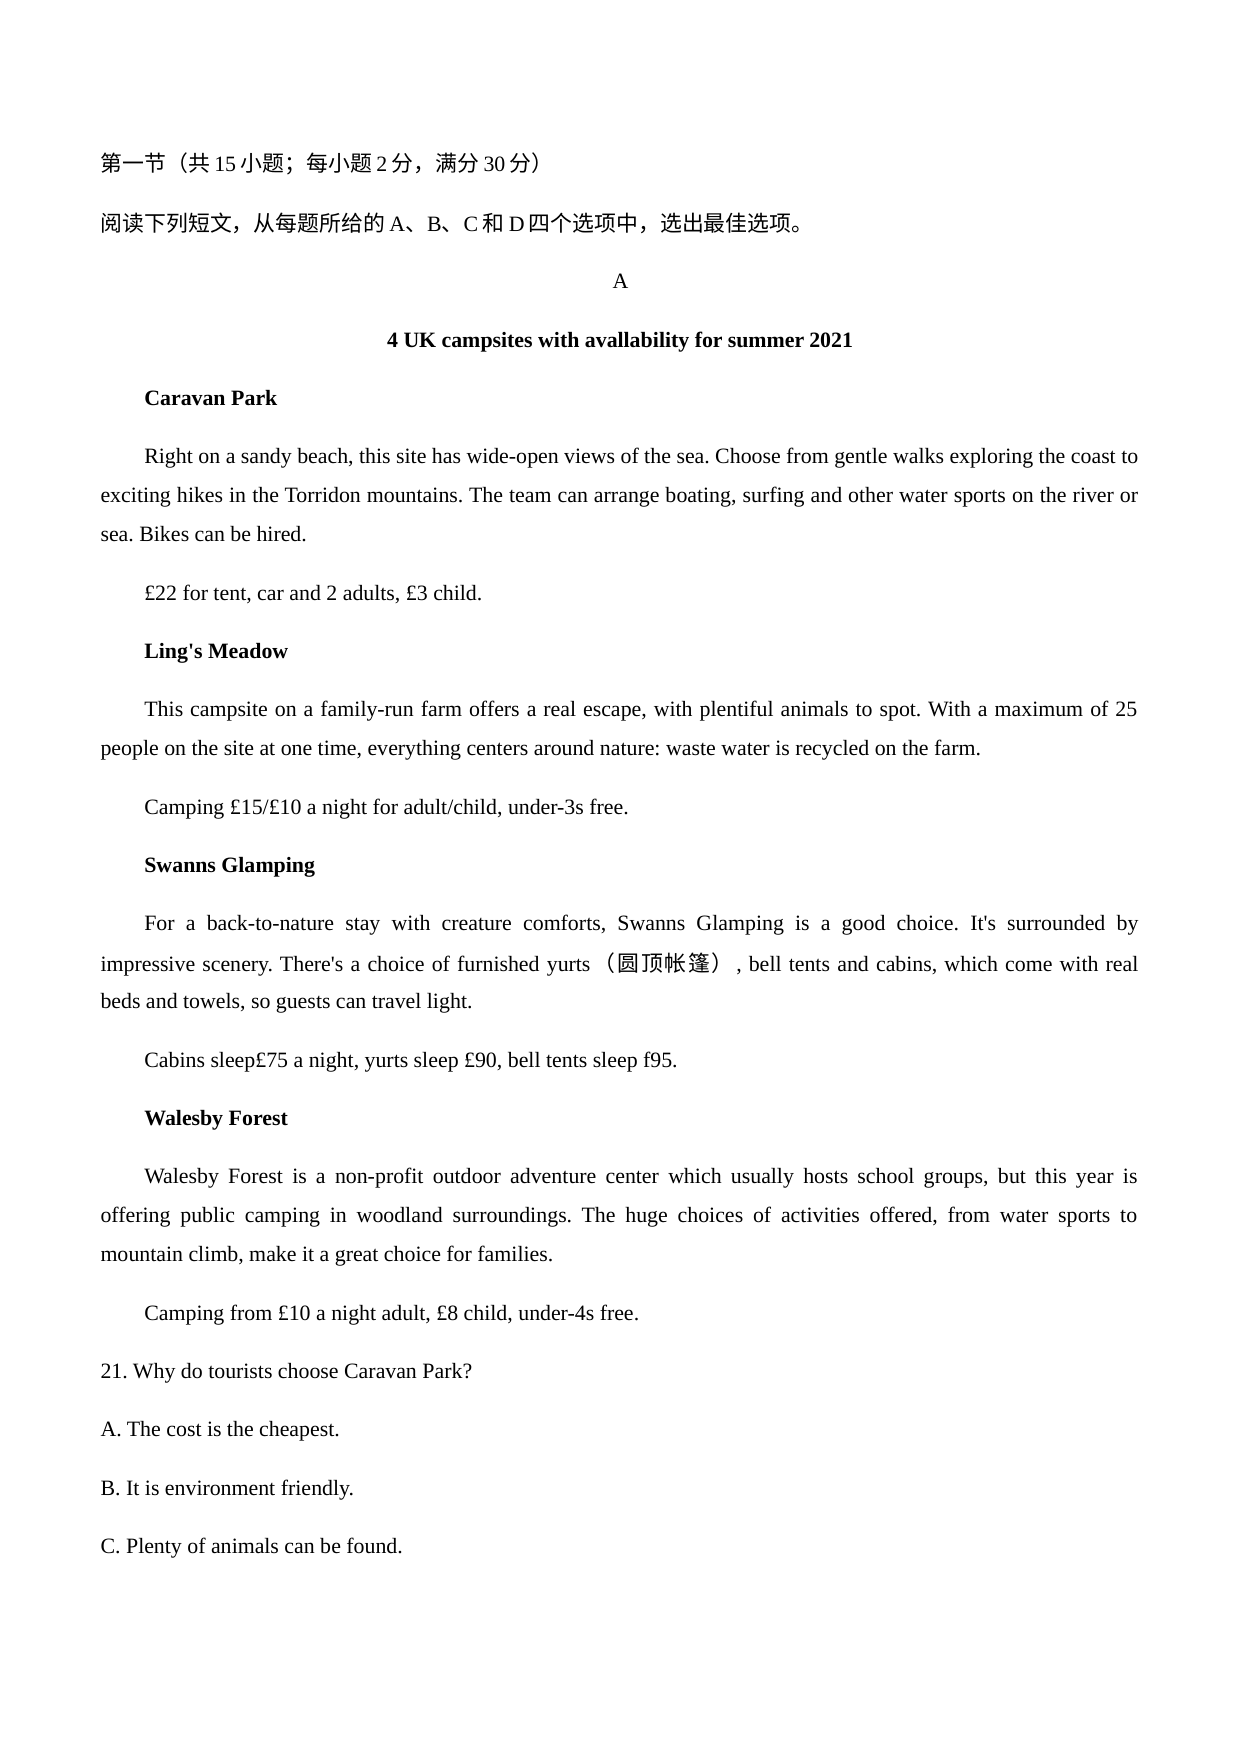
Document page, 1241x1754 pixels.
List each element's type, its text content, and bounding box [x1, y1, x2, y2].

text 第一节（共15小题；每小题2分，满分30分） [100, 146, 1140, 178]
text This campsite on a family-run farm offers a real escape, with plentiful animals to spot. With a maximum of 25 people on the site at one time, everything centers around nature: waste water is recycled on the farm. [100, 693, 1140, 764]
text Cabins sleep£75 a night, yurts sleep £90, bell tents sleep f95. [100, 1043, 1140, 1076]
text Walesby Forest [100, 1101, 1140, 1134]
text Swanns Glamping [100, 848, 1140, 881]
text For a back-to-nature stay with creature comforts, Swanns Glamping is a good choice. It's surrounded by impressive scenery. There's a choice of furnished yurts（圆顶帐篷）, bell tents and cabins, which come with real beds and towels, so guests can travel light. [100, 907, 1140, 1017]
text Ling's Meadow [100, 634, 1140, 667]
text B. It is environment friendly. [100, 1471, 1140, 1503]
text C. Plenty of animals can be found. [100, 1529, 1140, 1562]
text A. The cost is the cheapest. [100, 1413, 1140, 1445]
text A [100, 265, 1140, 297]
text Walesby Forest is a non-profit outdoor adventure center which usually hosts school groups, but this year is offering public camping in woodland surroundings. The huge choices of activities offered, from water sports to mountain climb, make it a great choice for families. [100, 1160, 1140, 1270]
text Caravan Park [100, 382, 1140, 414]
text Camping from £10 a night adult, £8 child, under-4s free. [100, 1296, 1140, 1328]
text 4 UK campsites with avallability for summer 2021 [100, 323, 1140, 356]
text Right on a sandy beach, this site has wide-open views of the sea. Choose from gentle walks exploring the coast to exciting hikes in the Torridon mountains. The team can arrange boating, surfing and other water sports on the river or sea. Bikes can be hired. [100, 440, 1140, 550]
text 阅读下列短文，从每题所给的A、B、C和D四个选项中，选出最佳选项。 [100, 205, 1140, 238]
text Camping £15/£10 a night for adult/child, under-3s free. [100, 790, 1140, 823]
text 21. Why do tourists choose Caravan Park? [100, 1354, 1140, 1387]
text £22 for tent, car and 2 adults, £3 child. [100, 576, 1140, 609]
